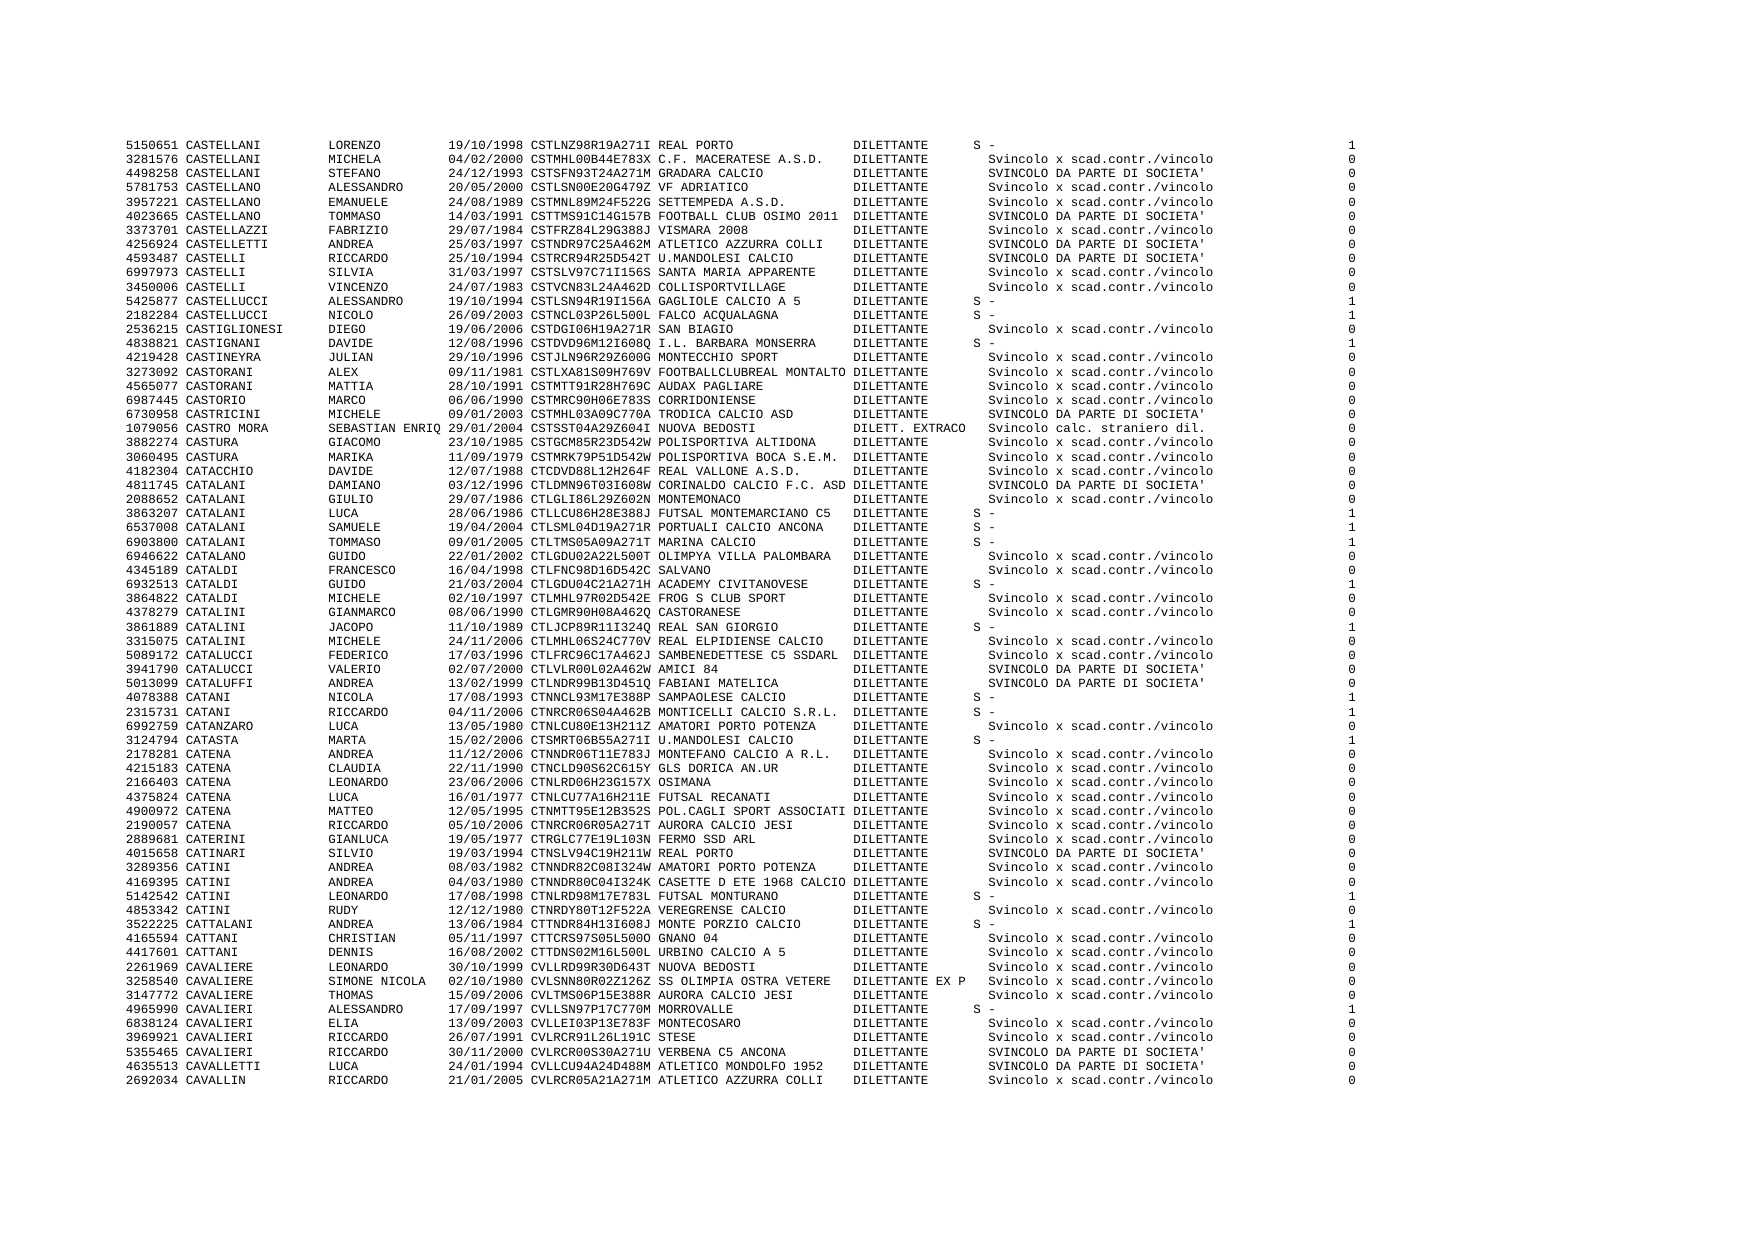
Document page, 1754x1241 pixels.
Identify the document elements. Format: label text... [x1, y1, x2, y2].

text 4215183 CATENA CLAUDIA 22/11/1990 CTNCLD90S62C615Y GLS DORICA AN.UR DILETTANTE Svincolo x scad.contr./vincolo 0 [118, 762, 1606, 776]
text 4378279 CATALINI GIANMARCO 08/06/1990 CTLGMR90H08A462Q CASTORANESE DILETTANTE Svincolo x scad.contr./vincolo 0 [118, 606, 1606, 621]
text 3258540 CAVALIERE SIMONE NICOLA 02/10/1980 CVLSNN80R02Z126Z SS OLIMPIA OSTRA VETERE DILETTANTE EX P Svincolo x scad.contr./vincolo 0 [118, 975, 1606, 989]
text 2088652 CATALANI GIULIO 29/07/1986 CTLGLI86L29Z602N MONTEMONACO DILETTANTE Svincolo x scad.contr./vincolo 0 [118, 493, 1606, 507]
text 5150651 CASTELLANI LORENZO 19/10/1998 CSTLNZ98R19A271I REAL PORTO DILETTANTE S - 1 [118, 139, 1606, 153]
text 3450006 CASTELLI VINCENZO 24/07/1983 CSTVCN83L24A462D COLLISPORTVILLAGE DILETTANTE Svincolo x scad.contr./vincolo 0 [118, 281, 1606, 295]
text 3882274 CASTURA GIACOMO 23/10/1985 CSTGCM85R23D542W POLISPORTIVA ALTIDONA DILETTANTE Svincolo x scad.contr./vincolo 0 [118, 436, 1606, 451]
text 4182304 CATACCHIO DAVIDE 12/07/1988 CTCDVD88L12H264F REAL VALLONE A.S.D. DILETTANTE Svincolo x scad.contr./vincolo 0 [118, 465, 1606, 479]
text 6987445 CASTORIO MARCO 06/06/1990 CSTMRC90H06E783S CORRIDONIENSE DILETTANTE Svincolo x scad.contr./vincolo 0 [118, 394, 1606, 408]
text 4593487 CASTELLI RICCARDO 25/10/1994 CSTRCR94R25D542T U.MANDOLESI CALCIO DILETTANTE SVINCOLO DA PARTE DI SOCIETA' 0 [118, 252, 1606, 266]
text 6838124 CAVALIERI ELIA 13/09/2003 CVLLEI03P13E783F MONTECOSARO DILETTANTE Svincolo x scad.contr./vincolo 0 [118, 1017, 1606, 1031]
text 3289356 CATINI ANDREA 08/03/1982 CTNNDR82C08I324W AMATORI PORTO POTENZA DILETTANTE Svincolo x scad.contr./vincolo 0 [118, 861, 1606, 876]
text 6946622 CATALANO GUIDO 22/01/2002 CTLGDU02A22L500T OLIMPYA VILLA PALOMBARA DILETTANTE Svincolo x scad.contr./vincolo 0 [118, 550, 1606, 564]
text 2889681 CATERINI GIANLUCA 19/05/1977 CTRGLC77E19L103N FERMO SSD ARL DILETTANTE Svincolo x scad.contr./vincolo 0 [118, 833, 1606, 847]
text 4078388 CATANI NICOLA 17/08/1993 CTNNCL93M17E388P SAMPAOLESE CALCIO DILETTANTE S - 1 [118, 691, 1606, 706]
text 6932513 CATALDI GUIDO 21/03/2004 CTLGDU04C21A271H ACADEMY CIVITANOVESE DILETTANTE S - 1 [118, 578, 1606, 592]
text 4565077 CASTORANI MATTIA 28/10/1991 CSTMTT91R28H769C AUDAX PAGLIARE DILETTANTE Svincolo x scad.contr./vincolo 0 [118, 380, 1606, 394]
text 3969921 CAVALIERI RICCARDO 26/07/1991 CVLRCR91L26L191C STESE DILETTANTE Svincolo x scad.contr./vincolo 0 [118, 1031, 1606, 1046]
text 3124794 CATASTA MARTA 15/02/2006 CTSMRT06B55A271I U.MANDOLESI CALCIO DILETTANTE S - 1 [118, 734, 1606, 748]
text 4345189 CATALDI FRANCESCO 16/04/1998 CTLFNC98D16D542C SALVANO DILETTANTE Svincolo x scad.contr./vincolo 0 [118, 564, 1606, 578]
text 5781753 CASTELLANO ALESSANDRO 20/05/2000 CSTLSN00E20G479Z VF ADRIATICO DILETTANTE Svincolo x scad.contr./vincolo 0 [118, 181, 1606, 196]
text 4015658 CATINARI SILVIO 19/03/1994 CTNSLV94C19H211W REAL PORTO DILETTANTE SVINCOLO DA PARTE DI SOCIETA' 0 [118, 847, 1606, 861]
text 2166403 CATENA LEONARDO 23/06/2006 CTNLRD06H23G157X OSIMANA DILETTANTE Svincolo x scad.contr./vincolo 0 [118, 776, 1606, 791]
text 3060495 CASTURA MARIKA 11/09/1979 CSTMRK79P51D542W POLISPORTIVA BOCA S.E.M. DILETTANTE Svincolo x scad.contr./vincolo 0 [118, 451, 1606, 465]
text 3957221 CASTELLANO EMANUELE 24/08/1989 CSTMNL89M24F522G SETTEMPEDA A.S.D. DILETTANTE Svincolo x scad.contr./vincolo 0 [118, 196, 1606, 210]
text 6537008 CATALANI SAMUELE 19/04/2004 CTLSML04D19A271R PORTUALI CALCIO ANCONA DILETTANTE S - 1 [118, 521, 1606, 536]
text 2315731 CATANI RICCARDO 04/11/2006 CTNRCR06S04A462B MONTICELLI CALCIO S.R.L. DILETTANTE S - 1 [118, 706, 1606, 720]
text 2536215 CASTIGLIONESI DIEGO 19/06/2006 CSTDGI06H19A271R SAN BIAGIO DILETTANTE Svincolo x scad.contr./vincolo 0 [118, 323, 1606, 337]
text 2261969 CAVALIERE LEONARDO 30/10/1999 CVLLRD99R30D643T NUOVA BEDOSTI DILETTANTE Svincolo x scad.contr./vincolo 0 [118, 961, 1606, 975]
text 3864822 CATALDI MICHELE 02/10/1997 CTLMHL97R02D542E FROG S CLUB SPORT DILETTANTE Svincolo x scad.contr./vincolo 0 [118, 592, 1606, 606]
text 5142542 CATINI LEONARDO 17/08/1998 CTNLRD98M17E783L FUTSAL MONTURANO DILETTANTE S - 1 [118, 890, 1606, 904]
text 3273092 CASTORANI ALEX 09/11/1981 CSTLXA81S09H769V FOOTBALLCLUBREAL MONTALTO DILETTANTE Svincolo x scad.contr./vincolo 0 [118, 366, 1606, 380]
text 2692034 CAVALLIN RICCARDO 21/01/2005 CVLRCR05A21A271M ATLETICO AZZURRA COLLI DILETTANTE Svincolo x scad.contr./vincolo 0 [118, 1074, 1606, 1088]
text 4811745 CATALANI DAMIANO 03/12/1996 CTLDMN96T03I608W CORINALDO CALCIO F.C. ASD DILETTANTE SVINCOLO DA PARTE DI SOCIETA' 0 [118, 479, 1606, 493]
text 3147772 CAVALIERE THOMAS 15/09/2006 CVLTMS06P15E388R AURORA CALCIO JESI DILETTANTE Svincolo x scad.contr./vincolo 0 [118, 989, 1606, 1003]
text 3941790 CATALUCCI VALERIO 02/07/2000 CTLVLR00L02A462W AMICI 84 DILETTANTE SVINCOLO DA PARTE DI SOCIETA' 0 [118, 663, 1606, 677]
text 4965990 CAVALIERI ALESSANDRO 17/09/1997 CVLLSN97P17C770M MORROVALLE DILETTANTE S - 1 [118, 1003, 1606, 1017]
text 2178281 CATENA ANDREA 11/12/2006 CTNNDR06T11E783J MONTEFANO CALCIO A R.L. DILETTANTE Svincolo x scad.contr./vincolo 0 [118, 748, 1606, 762]
text 3315075 CATALINI MICHELE 24/11/2006 CTLMHL06S24C770V REAL ELPIDIENSE CALCIO DILETTANTE Svincolo x scad.contr./vincolo 0 [118, 635, 1606, 649]
text 6903800 CATALANI TOMMASO 09/01/2005 CTLTMS05A09A271T MARINA CALCIO DILETTANTE S - 1 [118, 536, 1606, 550]
text 4900972 CATENA MATTEO 12/05/1995 CTNMTT95E12B352S POL.CAGLI SPORT ASSOCIATI DILETTANTE Svincolo x scad.contr./vincolo 0 [118, 805, 1606, 819]
text 3281576 CASTELLANI MICHELA 04/02/2000 CSTMHL00B44E783X C.F. MACERATESE A.S.D. DILETTANTE Svincolo x scad.contr./vincolo 0 [118, 153, 1606, 167]
text 4256924 CASTELLETTI ANDREA 25/03/1997 CSTNDR97C25A462M ATLETICO AZZURRA COLLI DILETTANTE SVINCOLO DA PARTE DI SOCIETA' 0 [118, 238, 1606, 252]
text 3373701 CASTELLAZZI FABRIZIO 29/07/1984 CSTFRZ84L29G388J VISMARA 2008 DILETTANTE Svincolo x scad.contr./vincolo 0 [118, 224, 1606, 238]
text 4417601 CATTANI DENNIS 16/08/2002 CTTDNS02M16L500L URBINO CALCIO A 5 DILETTANTE Svincolo x scad.contr./vincolo 0 [118, 946, 1606, 961]
text 2190057 CATENA RICCARDO 05/10/2006 CTNRCR06R05A271T AURORA CALCIO JESI DILETTANTE Svincolo x scad.contr./vincolo 0 [118, 819, 1606, 833]
text 5355465 CAVALIERI RICCARDO 30/11/2000 CVLRCR00S30A271U VERBENA C5 ANCONA DILETTANTE SVINCOLO DA PARTE DI SOCIETA' 0 [118, 1046, 1606, 1060]
text 4853342 CATINI RUDY 12/12/1980 CTNRDY80T12F522A VEREGRENSE CALCIO DILETTANTE Svincolo x scad.contr./vincolo 0 [118, 904, 1606, 918]
text 6997973 CASTELLI SILVIA 31/03/1997 CSTSLV97C71I156S SANTA MARIA APPARENTE DILETTANTE Svincolo x scad.contr./vincolo 0 [118, 266, 1606, 281]
text 4165594 CATTANI CHRISTIAN 05/11/1997 CTTCRS97S05L500O GNANO 04 DILETTANTE Svincolo x scad.contr./vincolo 0 [118, 932, 1606, 946]
text 2182284 CASTELLUCCI NICOLO 26/09/2003 CSTNCL03P26L500L FALCO ACQUALAGNA DILETTANTE S - 1 [118, 309, 1606, 323]
text 4169395 CATINI ANDREA 04/03/1980 CTNNDR80C04I324K CASETTE D ETE 1968 CALCIO DILETTANTE Svincolo x scad.contr./vincolo 0 [118, 876, 1606, 890]
text 5089172 CATALUCCI FEDERICO 17/03/1996 CTLFRC96C17A462J SAMBENEDETTESE C5 SSDARL DILETTANTE Svincolo x scad.contr./vincolo 0 [118, 649, 1606, 663]
text 4219428 CASTINEYRA JULIAN 29/10/1996 CSTJLN96R29Z600G MONTECCHIO SPORT DILETTANTE Svincolo x scad.contr./vincolo 0 [118, 351, 1606, 366]
text 4498258 CASTELLANI STEFANO 24/12/1993 CSTSFN93T24A271M GRADARA CALCIO DILETTANTE SVINCOLO DA PARTE DI SOCIETA' 0 [118, 167, 1606, 181]
text 1079056 CASTRO MORA SEBASTIAN ENRIQ 29/01/2004 CSTSST04A29Z604I NUOVA BEDOSTI DILETT. EXTRACO Svincolo calc. straniero dil. 0 [118, 422, 1606, 436]
text 6992759 CATANZARO LUCA 13/05/1980 CTNLCU80E13H211Z AMATORI PORTO POTENZA DILETTANTE Svincolo x scad.contr./vincolo 0 [118, 720, 1606, 734]
text 5425877 CASTELLUCCI ALESSANDRO 19/10/1994 CSTLSN94R19I156A GAGLIOLE CALCIO A 5 DILETTANTE S - 1 [118, 295, 1606, 309]
text 4023665 CASTELLANO TOMMASO 14/03/1991 CSTTMS91C14G157B FOOTBALL CLUB OSIMO 2011 DILETTANTE SVINCOLO DA PARTE DI SOCIETA' 0 [118, 210, 1606, 224]
text 4635513 CAVALLETTI LUCA 24/01/1994 CVLLCU94A24D488M ATLETICO MONDOLFO 1952 DILETTANTE SVINCOLO DA PARTE DI SOCIETA' 0 [118, 1060, 1606, 1074]
text 3522225 CATTALANI ANDREA 13/06/1984 CTTNDR84H13I608J MONTE PORZIO CALCIO DILETTANTE S - 1 [118, 918, 1606, 932]
text 4375824 CATENA LUCA 16/01/1977 CTNLCU77A16H211E FUTSAL RECANATI DILETTANTE Svincolo x scad.contr./vincolo 0 [118, 791, 1606, 805]
text 5013099 CATALUFFI ANDREA 13/02/1999 CTLNDR99B13D451Q FABIANI MATELICA DILETTANTE SVINCOLO DA PARTE DI SOCIETA' 0 [118, 677, 1606, 691]
text 3863207 CATALANI LUCA 28/06/1986 CTLLCU86H28E388J FUTSAL MONTEMARCIANO C5 DILETTANTE S - 1 [118, 507, 1606, 521]
text 4838821 CASTIGNANI DAVIDE 12/08/1996 CSTDVD96M12I608Q I.L. BARBARA MONSERRA DILETTANTE S - 1 [118, 337, 1606, 351]
text 3861889 CATALINI JACOPO 11/10/1989 CTLJCP89R11I324Q REAL SAN GIORGIO DILETTANTE S - 1 [118, 621, 1606, 635]
text 6730958 CASTRICINI MICHELE 09/01/2003 CSTMHL03A09C770A TRODICA CALCIO ASD DILETTANTE SVINCOLO DA PARTE DI SOCIETA' 0 [118, 408, 1606, 422]
